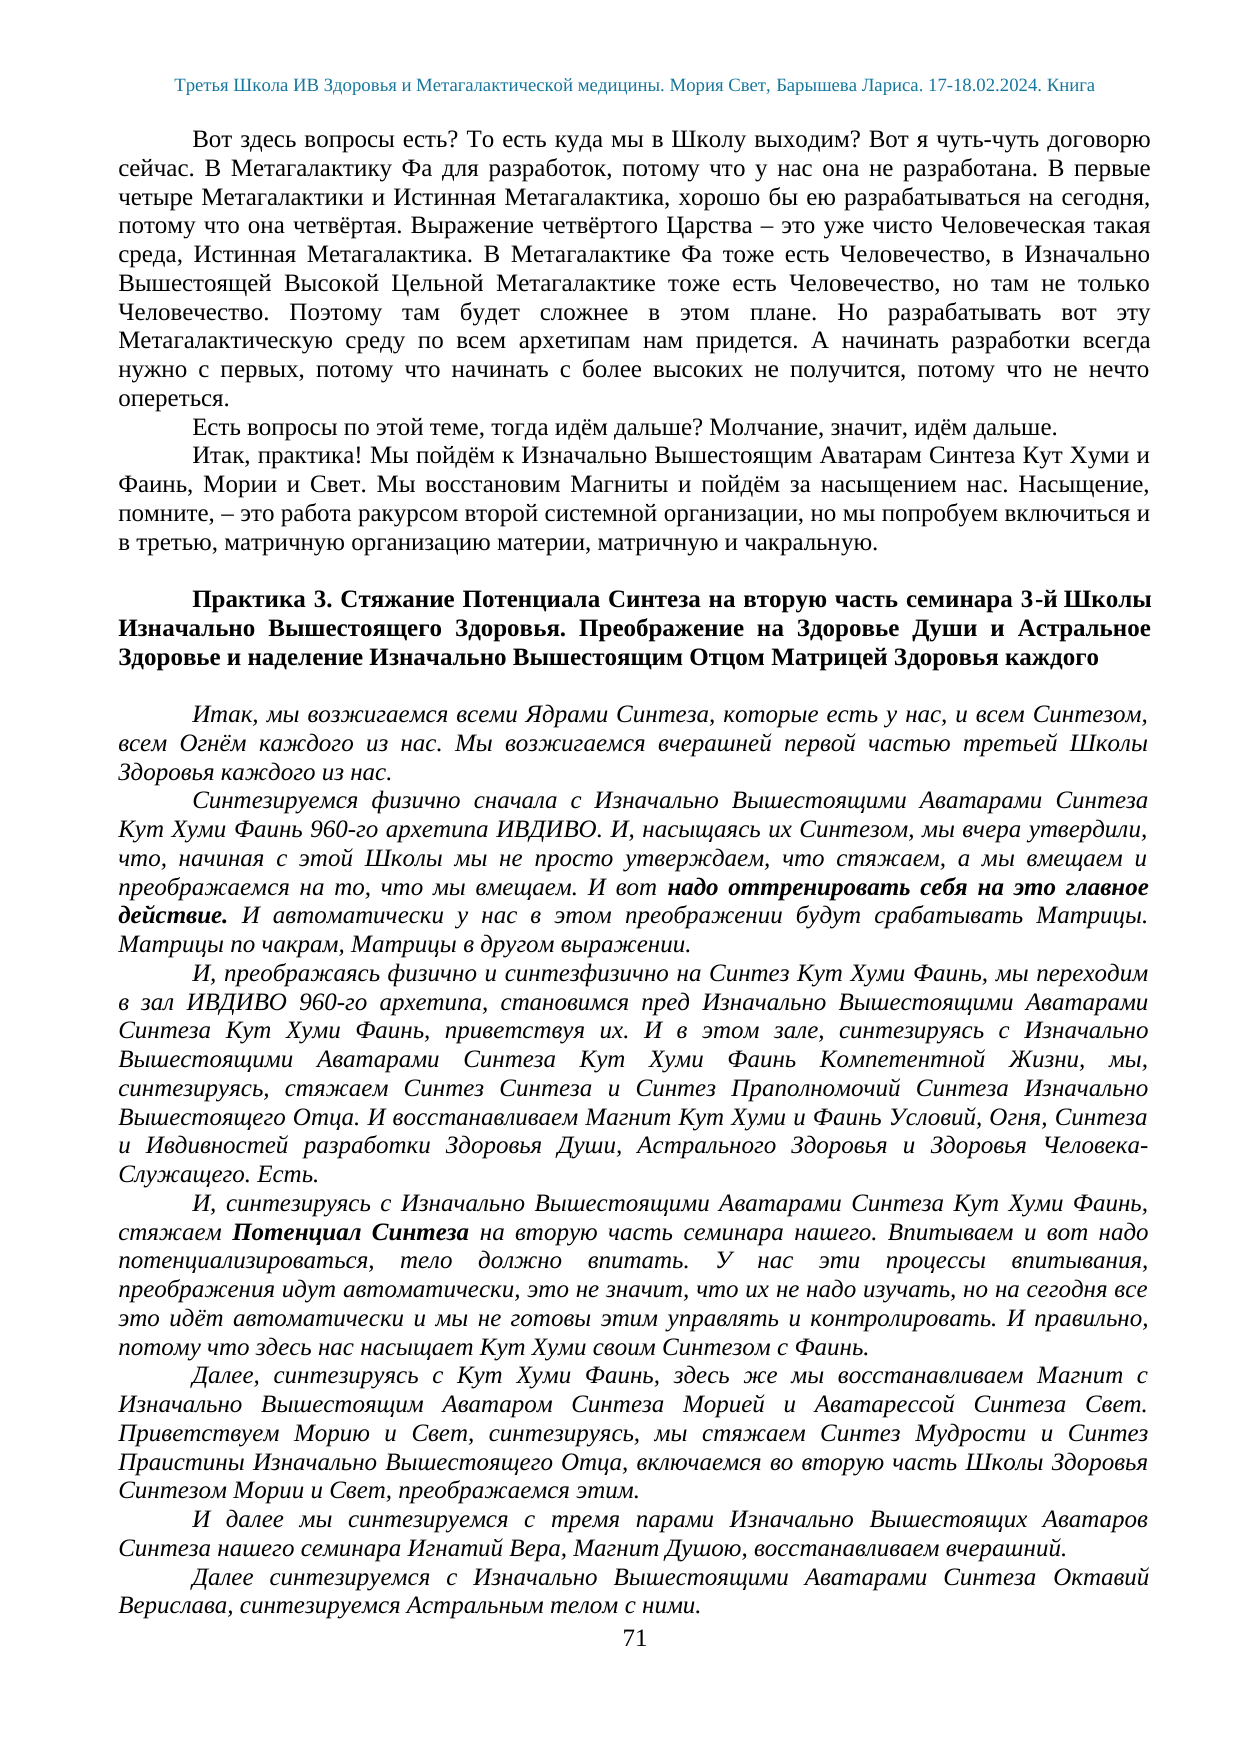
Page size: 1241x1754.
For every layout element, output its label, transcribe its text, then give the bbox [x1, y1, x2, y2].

text Итак, мы возжигаемся всеми Ядрами Синтеза, которые есть у нас, и всем Синтезом, всем Огнём каждого из нас. Мы возжигаемся вчерашней первой частью третьей Школы Здоровья каждого из нас. [118, 699, 1152, 785]
text Итак, практика! Мы пойдём к Изначально Вышестоящим Аватарам Синтеза Кут Хуми и Фаинь, Мории и Свет. Мы восстановим Магниты и пойдём за насыщением нас. Насыщение, помните, – это работа ракурсом второй системной организации, но мы попробуем включиться и в третью, матричную организацию материи, матричную и чакральную. [118, 440, 1152, 555]
text Есть вопросы по этой теме, тогда идём дальше? Молчание, значит, идём дальше. [118, 412, 1152, 440]
text Далее, синтезируясь с Кут Хуми Фаинь, здесь же мы восстанавливаем Магнит с Изначально Вышестоящим Аватаром Синтеза Морией и Аватарессой Синтеза Свет. Приветствуем Морию и Свет, синтезируясь, мы стяжаем Синтез Мудрости и Синтез Праистины Изначально Вышестоящего Отца, включаемся во вторую часть Школы Здоровья Синтезом Мории и Свет, преображаемся этим. [118, 1360, 1152, 1504]
text И, преображаясь физично и синтезфизично на Синтез Кут Хуми Фаинь, мы переходим в зал ИВДИВО 960-го архетипа, становимся пред Изначально Вышестоящими Аватарами Синтеза Кут Хуми Фаинь, приветствуя их. И в этом зале, синтезируясь с Изначально Вышестоящими Аватарами Синтеза Кут Хуми Фаинь Компетентной Жизни, мы, синтезируясь, стяжаем Синтез Синтеза и Синтез Праполномочий Синтеза Изначально Вышестоящего Отца. И восстанавливаем Магнит Кут Хуми и Фаинь Условий, Огня, Синтеза и Ивдивностей разработки Здоровья Души, Астрального Здоровья и Здоровья Человека-Служащего. Есть. [118, 958, 1152, 1188]
text И, синтезируясь с Изначально Вышестоящими Аватарами Синтеза Кут Хуми Фаинь, стяжаем Потенциал Синтеза на вторую часть семинара нашего. Впитываем и вот надо потенциализироваться, тело должно впитать. У нас эти процессы впитывания, преображения идут автоматически, это не значит, что их не надо изучать, но на сегодня все это идёт автоматически и мы не готовы этим управлять и контролировать. И правильно, потому что здесь нас насыщает Кут Хуми своим Синтезом с Фаинь. [118, 1188, 1152, 1360]
text Вот здесь вопросы есть? То есть куда мы в Школу выходим? Вот я чуть-чуть договорю сейчас. В Метагалактику Фа для разработок, потому что у нас она не разработана. В первые четыре Метагалактики и Истинная Метагалактика, хорошо бы ею разрабатываться на сегодня, потому что она четвёртая. Выражение четвёртого Царства – это уже чисто Человеческая такая среда, Истинная Метагалактика. В Метагалактике Фа тоже есть Человечество, в Изначально Вышестоящей Высокой Цельной Метагалактике тоже есть Человечество, но там не только Человечество. Поэтому там будет сложнее в этом плане. Но разрабатывать вот эту Метагалактическую среду по всем архетипам нам придется. А начинать разработки всегда нужно с первых, потому что начинать с более высоких не получится, потому что не нечто опереться. [118, 124, 1152, 412]
text И далее мы синтезируемся с тремя парами Изначально Вышестоящих Аватаров Синтеза нашего семинара Игнатий Вера, Магнит Душою, восстанавливаем вчерашний. [118, 1504, 1152, 1562]
text Практика 3. Стяжание Потенциала Синтеза на вторую часть семинара 3-й Школы Изначально Вышестоящего Здоровья. Преображение на Здоровье Души и Астральное Здоровье и наделение Изначально Вышестоящим Отцом Матрицей Здоровья каждого [118, 584, 1152, 670]
text Синтезируемся физично сначала с Изначально Вышестоящими Аватарами Синтеза Кут Хуми Фаинь 960-го архетипа ИВДИВО. И, насыщаясь их Синтезом, мы вчера утвердили, что, начиная с этой Школы мы не просто утверждаем, что стяжаем, а мы вмещаем и преображаемся на то, что мы вмещаем. И вот надо оттренировать себя на это главное действие. И автоматически у нас в этом преображении будут срабатывать Матрицы. Матрицы по чакрам, Матрицы в другом выражении. [118, 785, 1152, 958]
text Далее синтезируемся с Изначально Вышестоящими Аватарами Синтеза Октавий Верислава, синтезируемся Астральным телом с ними. [118, 1562, 1152, 1619]
